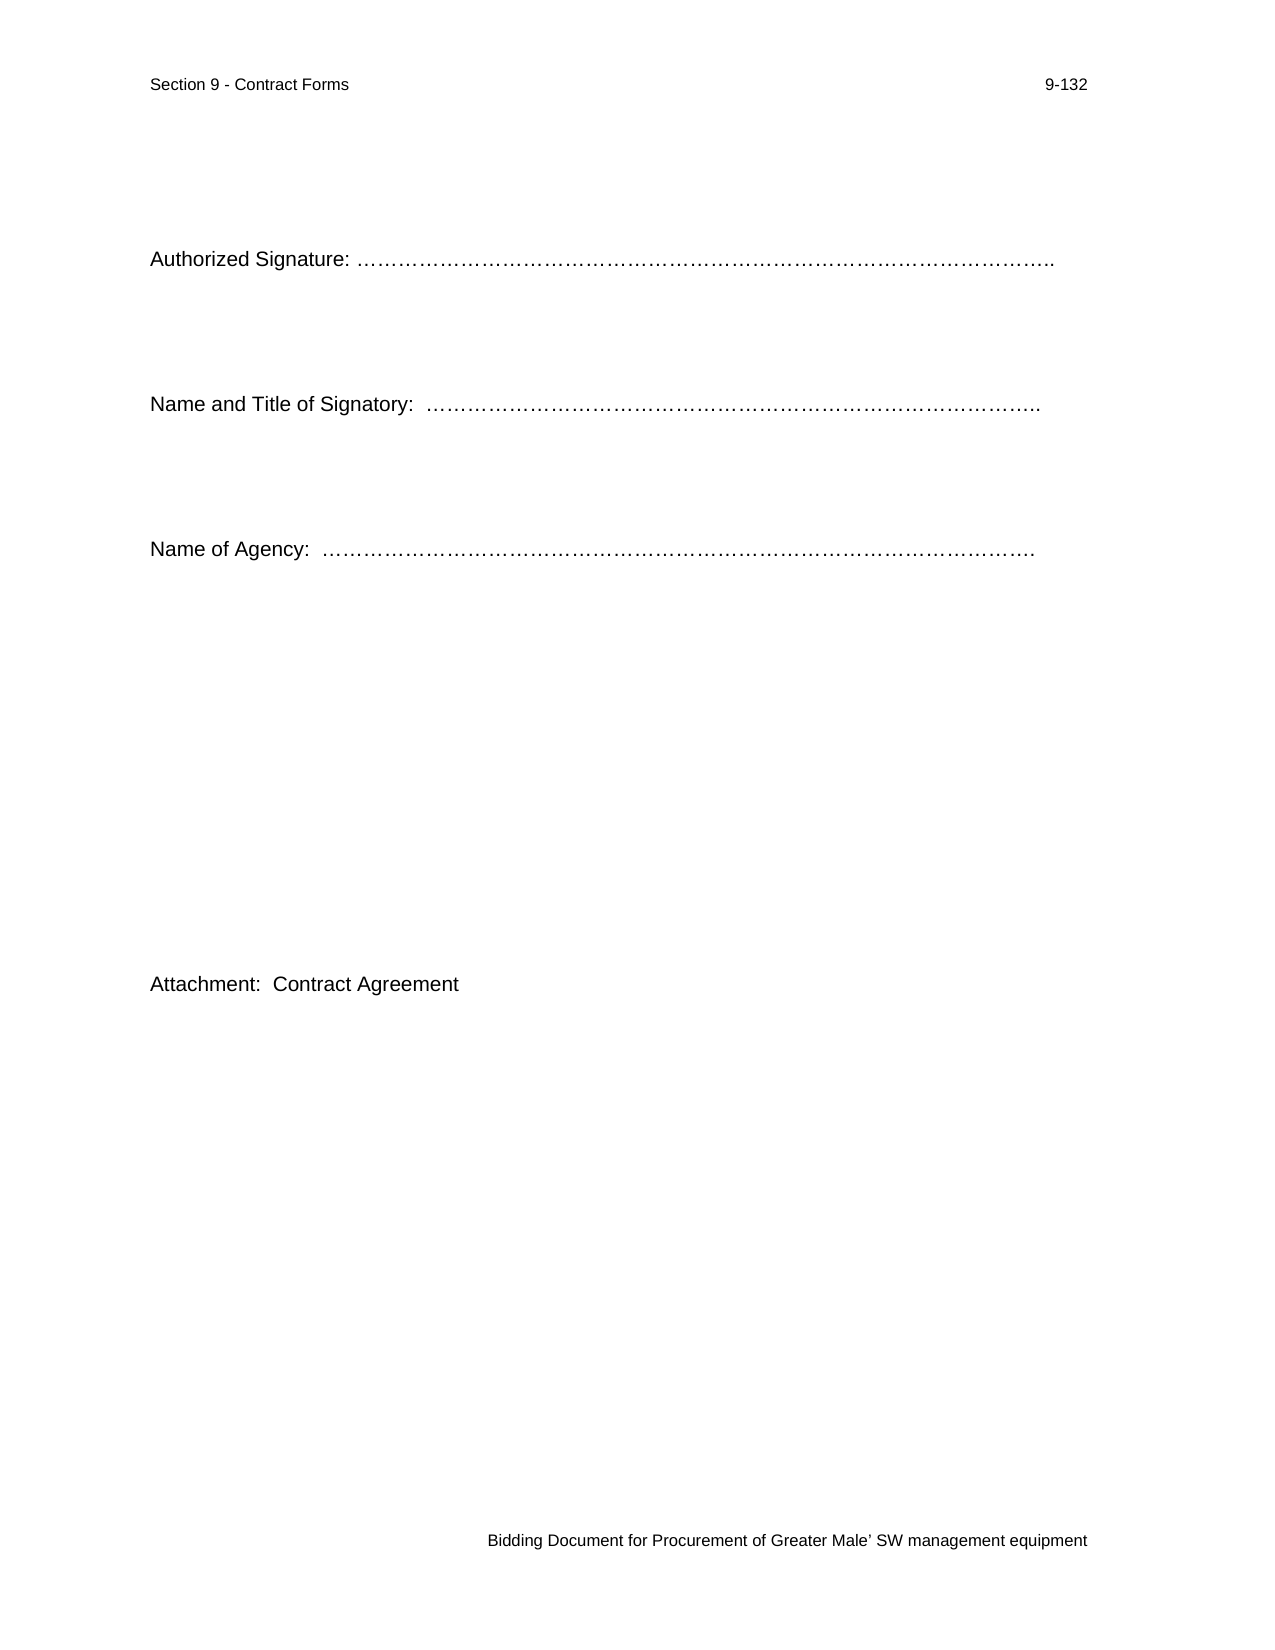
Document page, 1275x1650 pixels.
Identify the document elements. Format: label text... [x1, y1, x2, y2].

text Authorized Signature: ……………………………………………………………………………………….. [150, 247, 1057, 271]
text Name of Agency: …………………………………………………………………………………………. [150, 537, 1057, 561]
text Attachment: Contract Agreement [150, 972, 1087, 996]
text Name and Title of Signatory: …………………………………………………………………………….. [150, 392, 1057, 416]
